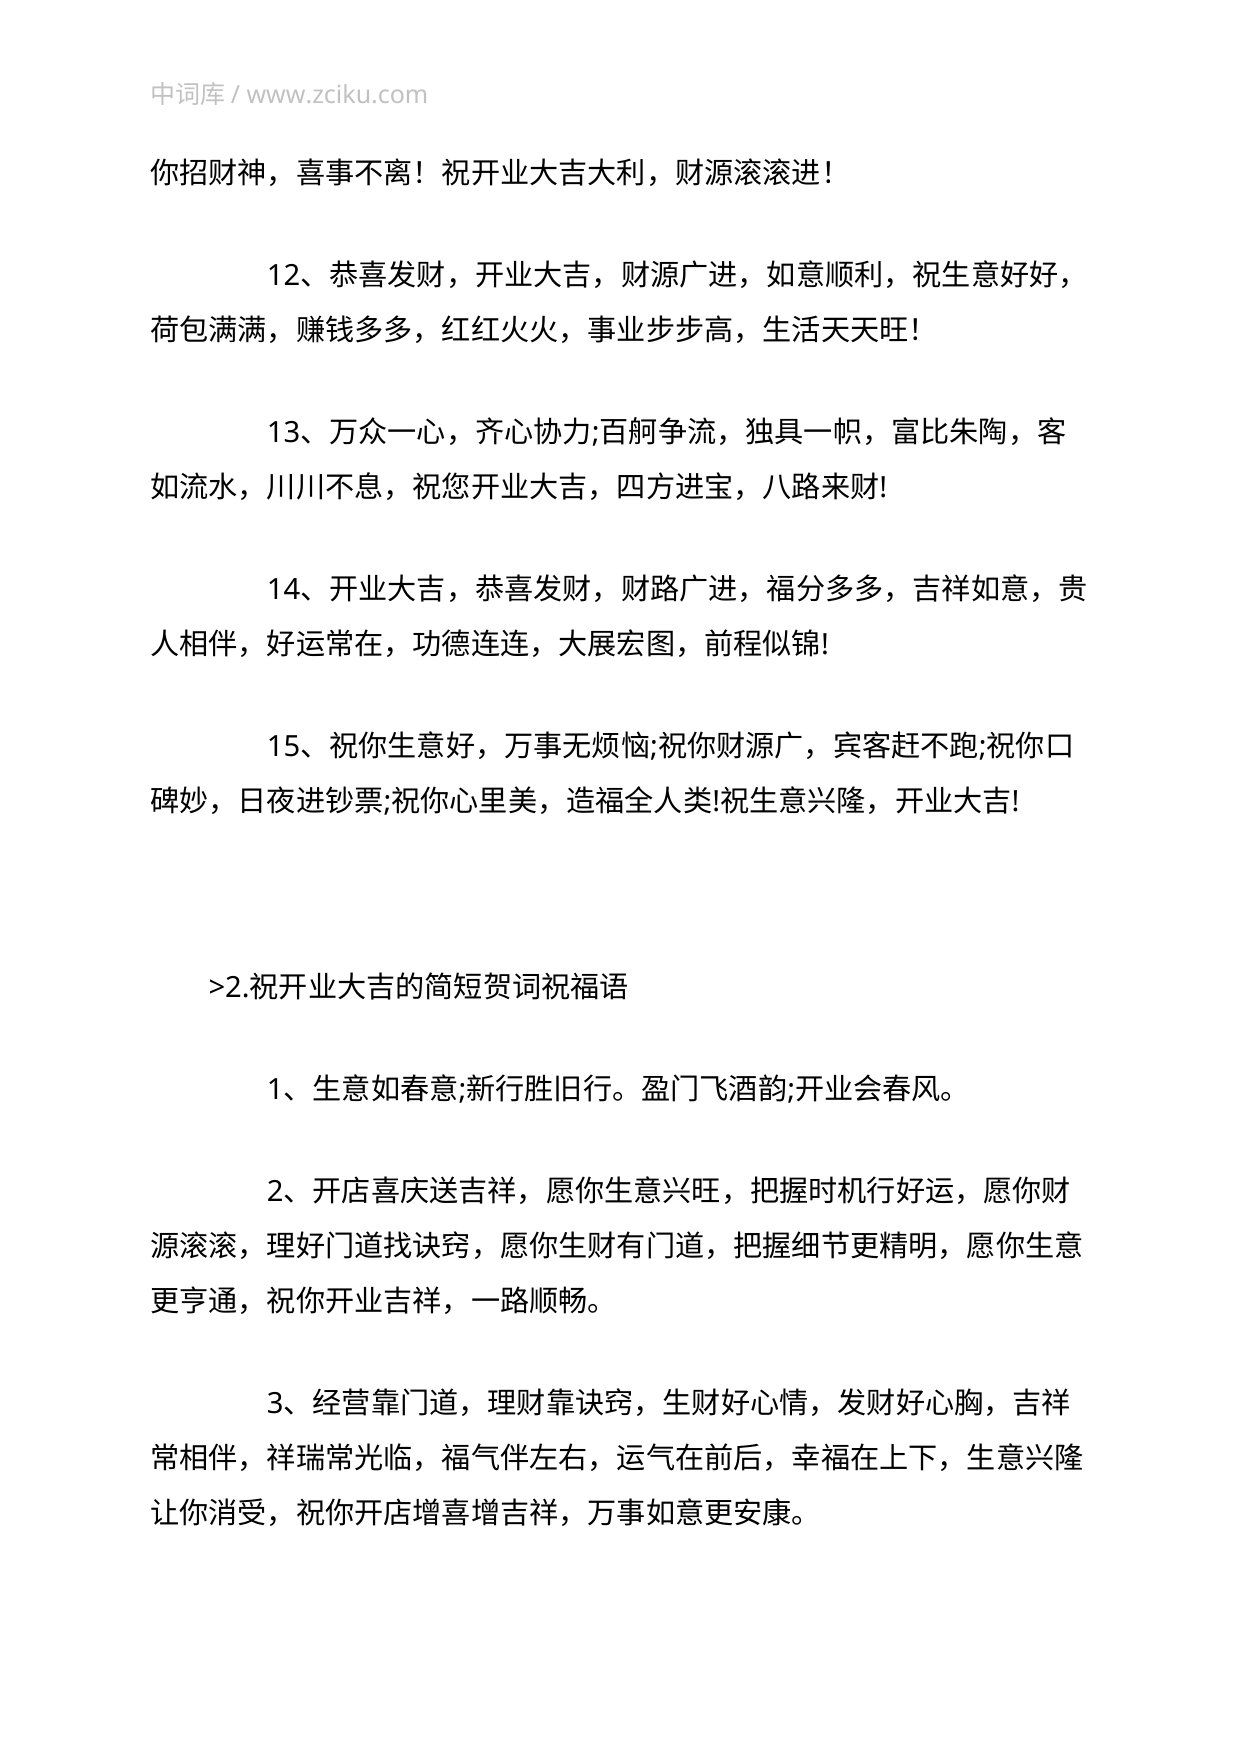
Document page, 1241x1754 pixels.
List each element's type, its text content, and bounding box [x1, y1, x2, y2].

text 3、经营靠门道，理财靠诀窍，生财好心情，发财好心胸，吉祥常相伴，祥瑞常光临，福气伴左右，运气在前后，幸福在上下，生意兴隆让你消受，祝你开店增喜增吉祥，万事如意更安康。 [150, 1379, 1090, 1531]
text >2.祝开业大吉的简短贺词祝福语 [150, 964, 1090, 1006]
text 1、生意如春意;新行胜旧行。盈门飞酒韵;开业会春风。 [150, 1066, 1090, 1108]
text 12、恭喜发财，开业大吉，财源广进，如意顺利，祝生意好好，荷包满满，赚钱多多，红红火火，事业步步高，生活天天旺！ [150, 252, 1090, 349]
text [150, 150, 1090, 192]
text 15、祝你生意好，万事无烦恼;祝你财源广，宾客赶不跑;祝你口碑妙，日夜进钞票;祝你心里美，造福全人类!祝生意兴隆，开业大吉! [150, 722, 1090, 820]
text 14、开业大吉，恭喜发财，财路广进，福分多多，吉祥如意，贵人相伴，好运常在，功德连连，大展宏图，前程似锦! [150, 566, 1090, 663]
text 2、开店喜庆送吉祥，愿你生意兴旺，把握时机行好运，愿你财源滚滚，理好门道找诀窍，愿你生财有门道，把握细节更精明，愿你生意更亨通，祝你开业吉祥，一路顺畅。 [150, 1168, 1090, 1320]
text 13、万众一心，齐心协力;百舸争流，独具一帜，富比朱陶，客如流水，川川不息，祝您开业大吉，四方进宝，八路来财! [150, 408, 1090, 506]
